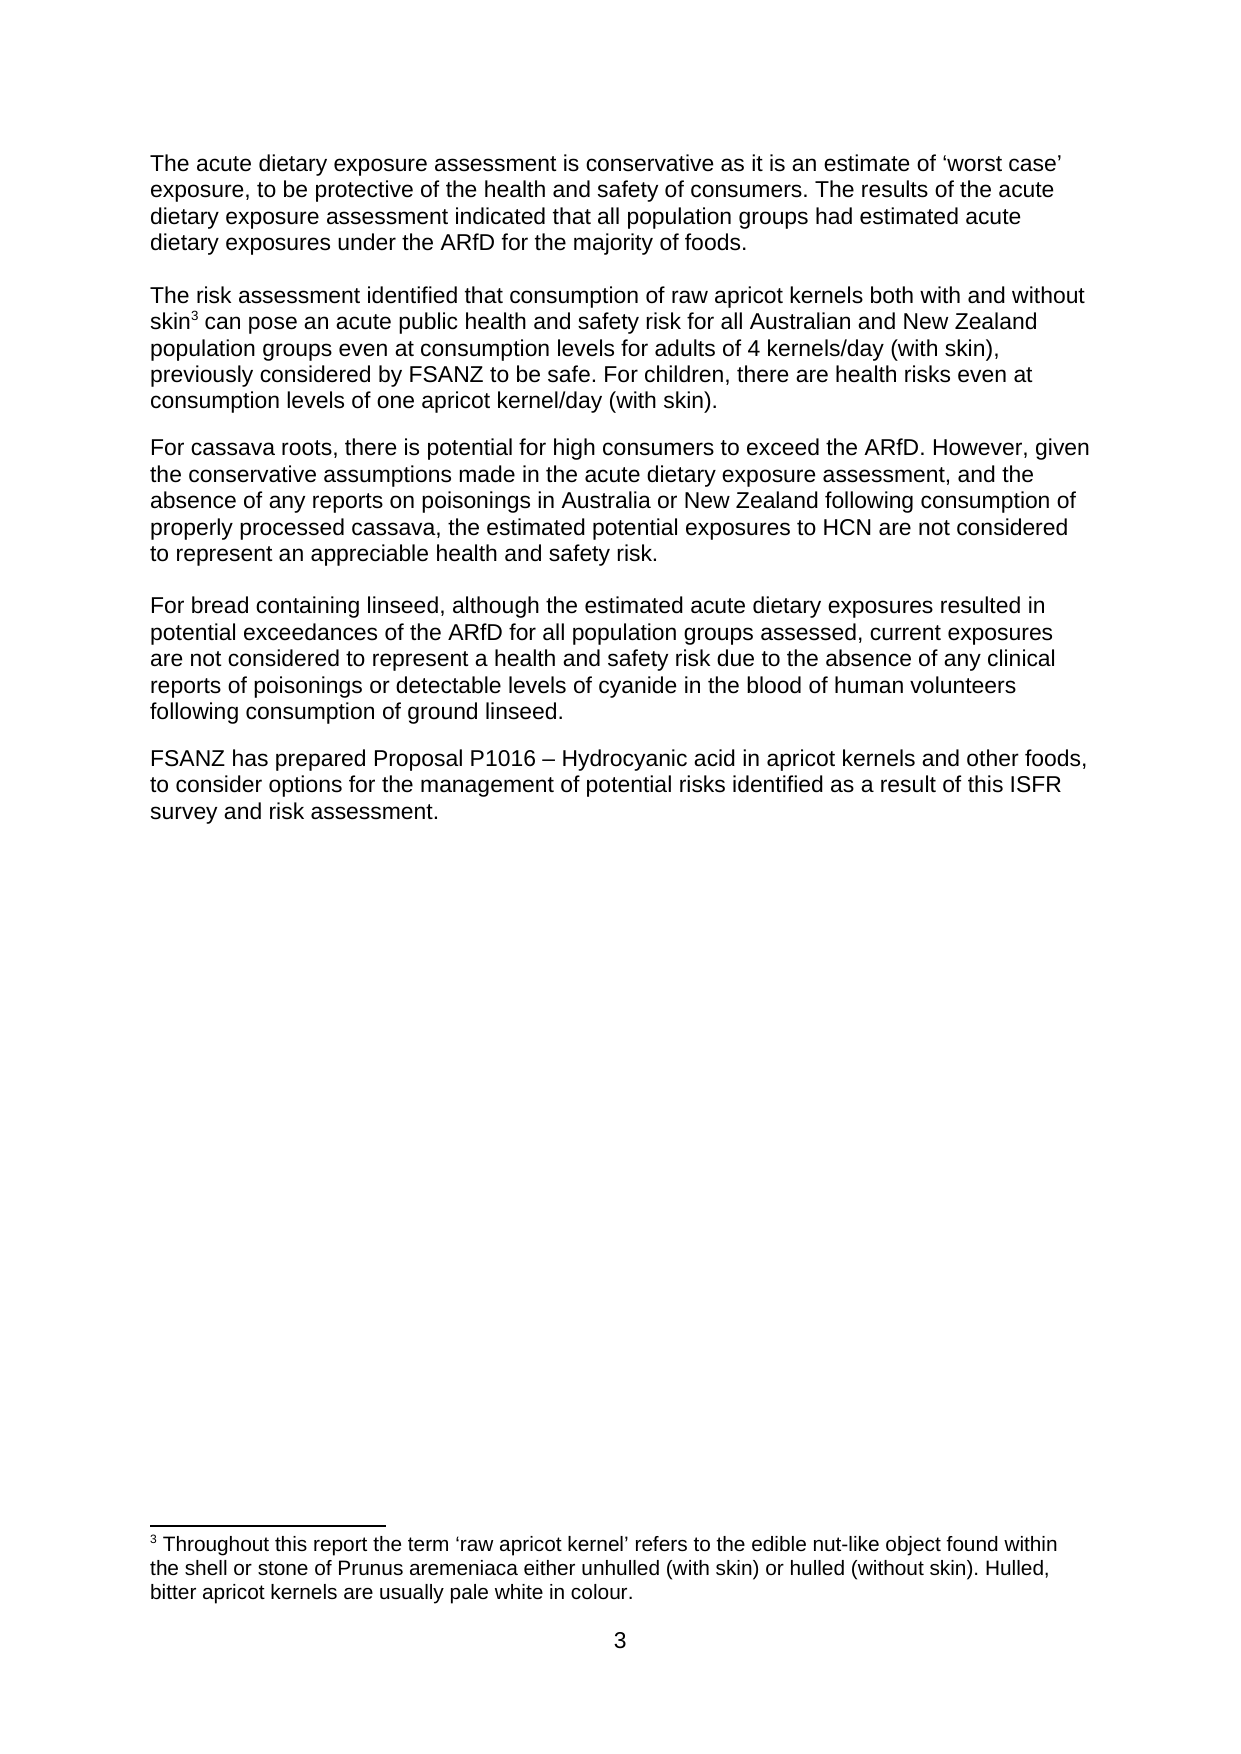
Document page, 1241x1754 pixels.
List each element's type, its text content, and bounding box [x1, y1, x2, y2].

text The risk assessment identified that consumption of raw apricot kernels both with and without skin can pose an acute public health and safety risk for all Australian and New Zealand population groups even at consumption levels for adults of 4 kernels/day (with skin), previously considered by FSANZ to be safe. For children, there are health risks even at consumption levels of one apricot kernel/day (with skin). [150, 282, 1090, 413]
text For bread containing linseed, although the estimated acute dietary exposures resulted in potential exceedances of the ARfD for all population groups assessed, current exposures are not considered to represent a health and safety risk due to the absence of any clinical reports of poisonings or detectable levels of cyanide in the blood of human volunteers following consumption of ground linseed. [150, 592, 1090, 724]
text For cassava roots, there is potential for high consumers to exceed the ARfD. However, given the conservative assumptions made in the acute dietary exposure assessment, and the absence of any reports on poisonings in Australia or New Zealand following consumption of properly processed cassava, the estimated potential exposures to HCN are not considered to represent an appreciable health and safety risk. [150, 434, 1090, 566]
text The acute dietary exposure assessment is conservative as it is an estimate of ‘worst case’ exposure, to be protective of the health and safety of consumers. The results of the acute dietary exposure assessment indicated that all population groups had estimated acute dietary exposures under the ARfD for the majority of foods. [150, 150, 1090, 255]
text FSANZ has prepared Proposal P1016 – Hydrocyanic acid in apricot kernels and other foods, to consider options for the management of potential risks identified as a result of this ISFR survey and risk assessment. [150, 745, 1090, 824]
